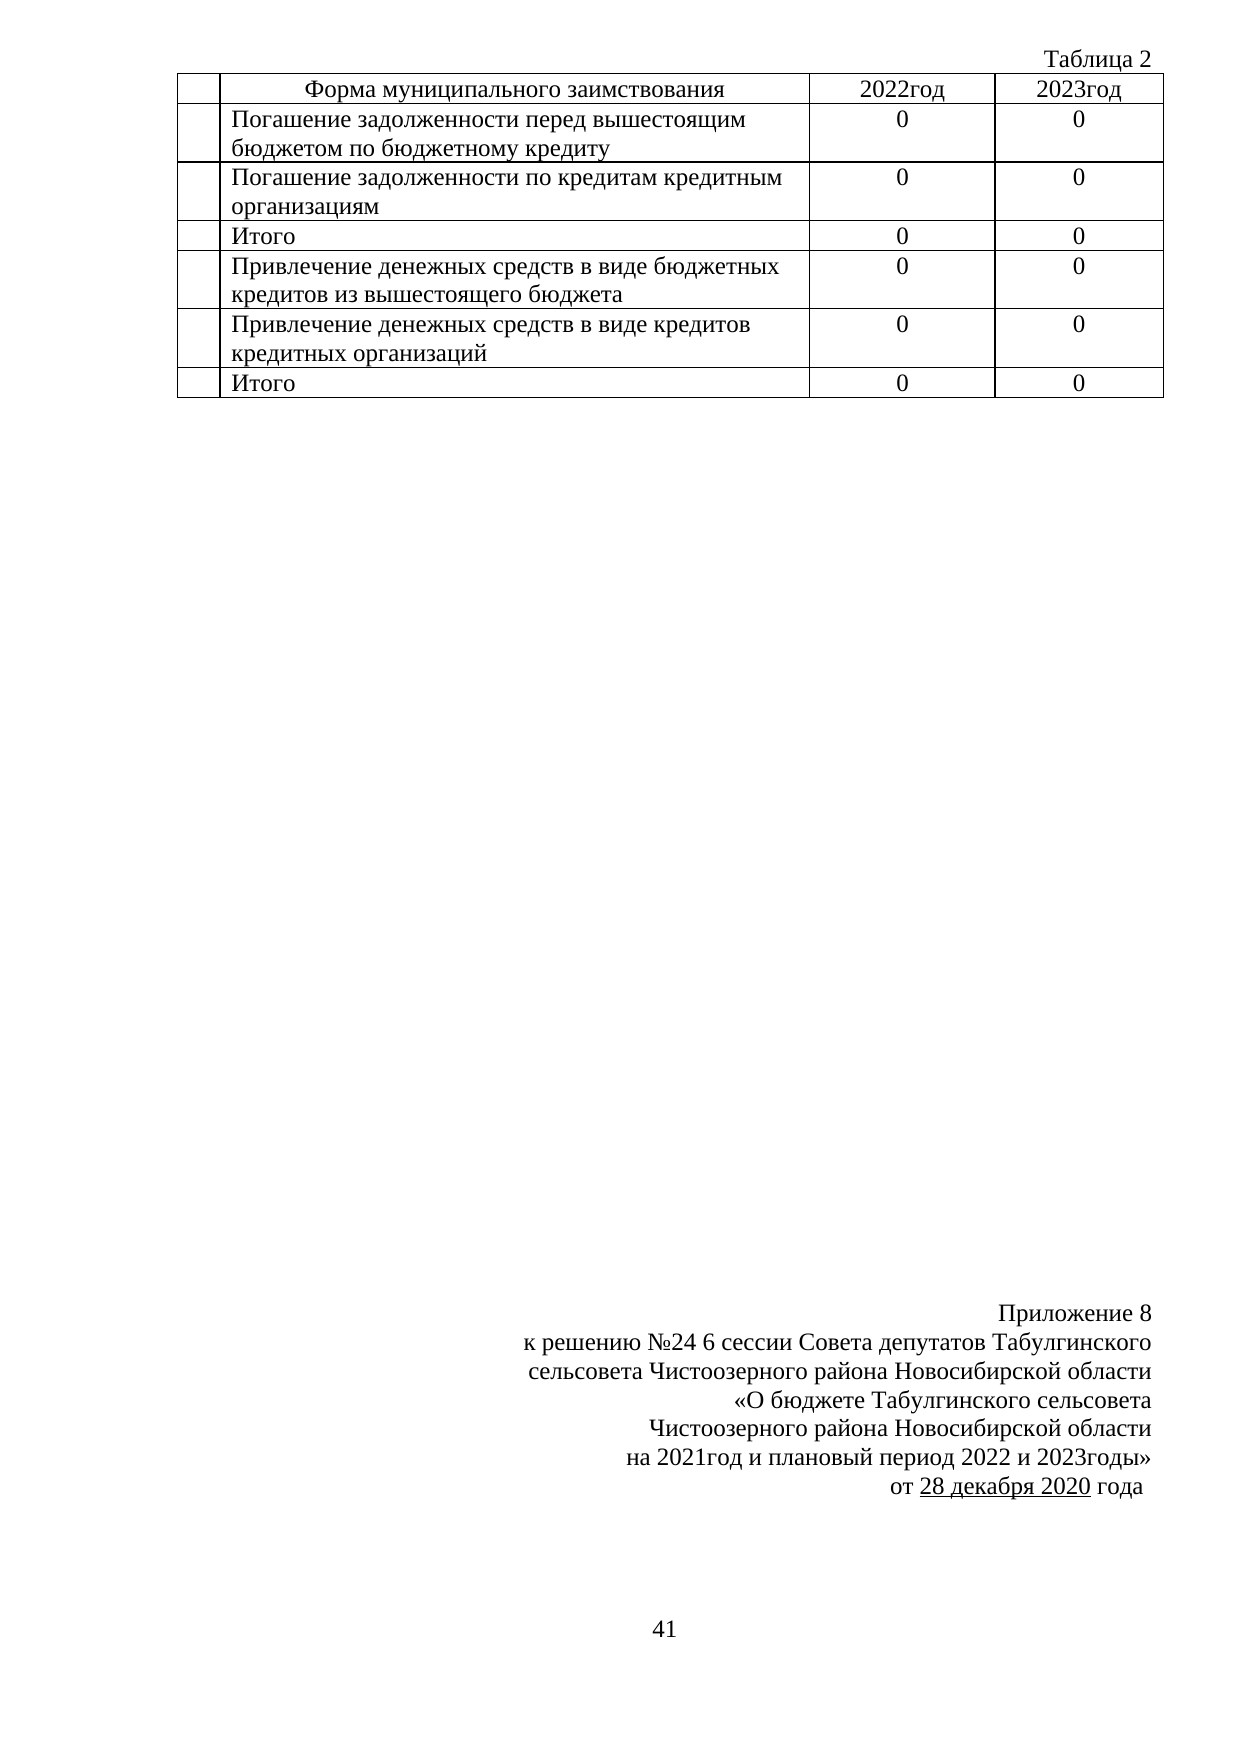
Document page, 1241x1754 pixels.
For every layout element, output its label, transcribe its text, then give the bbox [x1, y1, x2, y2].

text Приложение 8 [177, 1298, 1152, 1327]
text от 28 декабря 2020 года [177, 1471, 1152, 1500]
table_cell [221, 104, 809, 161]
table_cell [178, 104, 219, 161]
text «О бюджете Табулгинского сельсовета [177, 1385, 1152, 1413]
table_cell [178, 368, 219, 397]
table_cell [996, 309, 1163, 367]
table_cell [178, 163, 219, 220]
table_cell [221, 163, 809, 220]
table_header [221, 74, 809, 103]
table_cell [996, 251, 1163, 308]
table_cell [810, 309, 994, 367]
text Чистоозерного района Новосибирской области [177, 1413, 1152, 1442]
text к решению №24 6 сессии Совета депутатов Табулгинского [177, 1327, 1152, 1356]
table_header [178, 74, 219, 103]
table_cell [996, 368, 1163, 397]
text сельсовета Чистоозерного района Новосибирской области [177, 1356, 1152, 1385]
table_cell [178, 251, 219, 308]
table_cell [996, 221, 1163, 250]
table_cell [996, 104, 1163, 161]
text Таблица 2 [177, 44, 1152, 73]
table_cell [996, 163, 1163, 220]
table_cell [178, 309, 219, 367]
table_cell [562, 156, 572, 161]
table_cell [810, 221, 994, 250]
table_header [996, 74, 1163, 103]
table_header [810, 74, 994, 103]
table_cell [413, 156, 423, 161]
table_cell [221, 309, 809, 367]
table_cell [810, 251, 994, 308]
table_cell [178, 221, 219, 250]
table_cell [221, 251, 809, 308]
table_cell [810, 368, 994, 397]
text на 2021год и плановый период 2022 и 2023годы» [177, 1442, 1152, 1471]
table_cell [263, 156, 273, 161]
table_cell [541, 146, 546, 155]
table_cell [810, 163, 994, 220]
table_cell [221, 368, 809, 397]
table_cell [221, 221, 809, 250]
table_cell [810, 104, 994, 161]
